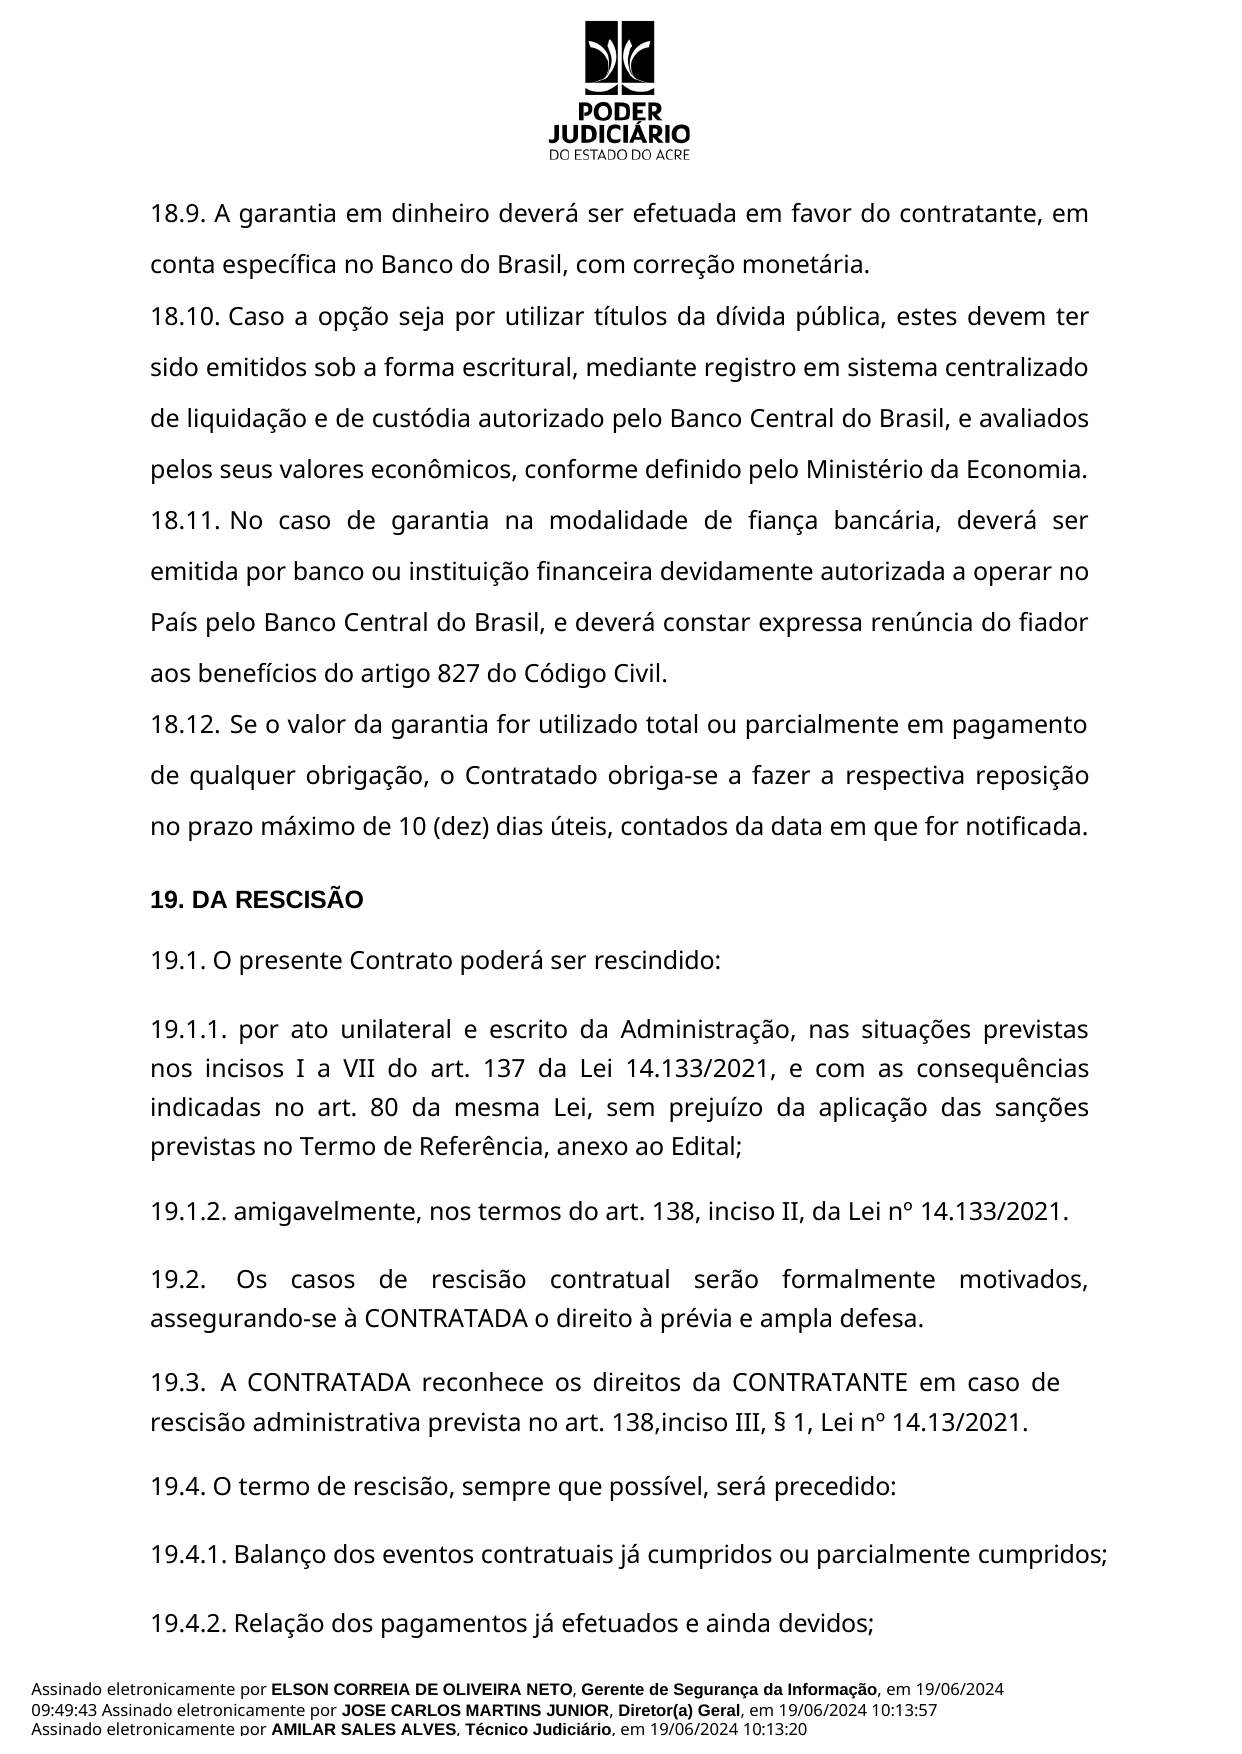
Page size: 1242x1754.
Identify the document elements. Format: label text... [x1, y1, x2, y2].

list Se o valor da garantia for utilizado total ou parcialmente em pagamento de qualquer obrigação, o Contratado obriga-se a fazer a respectiva reposição no prazo máximo de 10 (dez) dias úteis, contados da data em que for notificada. [150, 707, 1089, 843]
list por ato unilateral e escrito da Administração, nas situações previstas nos incisos I a VII do art. 137 da Lei 14.133/2021, e com as consequências indicadas no art. 80 da mesma Lei, sem prejuízo da aplicação das sanções previstas no Termo de Referência, anexo ao Edital; [150, 1011, 1090, 1163]
list A garantia em dinheiro deverá ser efetuada em favor do contratante, em conta específica no Banco do Brasil, com correção monetária. [150, 196, 1089, 281]
list A CONTRATADA reconhece os direitos da CONTRATANTE em caso de rescisão administrativa prevista no art. 138,inciso III, § 1, Lei nº 14.13/2021. [150, 1365, 1089, 1438]
list O presente Contrato poderá ser rescindido: [150, 943, 1117, 977]
list Caso a opção seja por utilizar títulos da dívida pública, estes devem ter sido emitidos sob a forma escritural, mediante registro em sistema centralizado de liquidação e de custódia autorizado pelo Banco Central do Brasil, e avaliados pelos seus valores econômicos, conforme definido pelo Ministério da Economia. [150, 298, 1090, 485]
list Balanço dos eventos contratuais já cumpridos ou parcialmente cumpridos; [150, 1537, 1117, 1571]
list amigavelmente, nos termos do art. 138, inciso II, da Lei nº 14.133/2021. [150, 1193, 1117, 1227]
list Os casos de rescisão contratual serão formalmente motivados, assegurando-se à CONTRATADA o direito à prévia e ampla defesa. [150, 1262, 1090, 1335]
picture [548, 20, 690, 160]
list O termo de rescisão, sempre que possível, será precedido: [150, 1468, 1117, 1502]
subtitle DA RESCISÃO [150, 885, 1117, 913]
list No caso de garantia na modalidade de fiança bancária, deverá ser emitida por banco ou instituição financeira devidamente autorizada a operar no País pelo Banco Central do Brasil, e deverá constar expressa renúncia do fiador aos benefícios do artigo 827 do Código Civil. [150, 502, 1090, 689]
list Relação dos pagamentos já efetuados e ainda devidos; [150, 1606, 1117, 1640]
